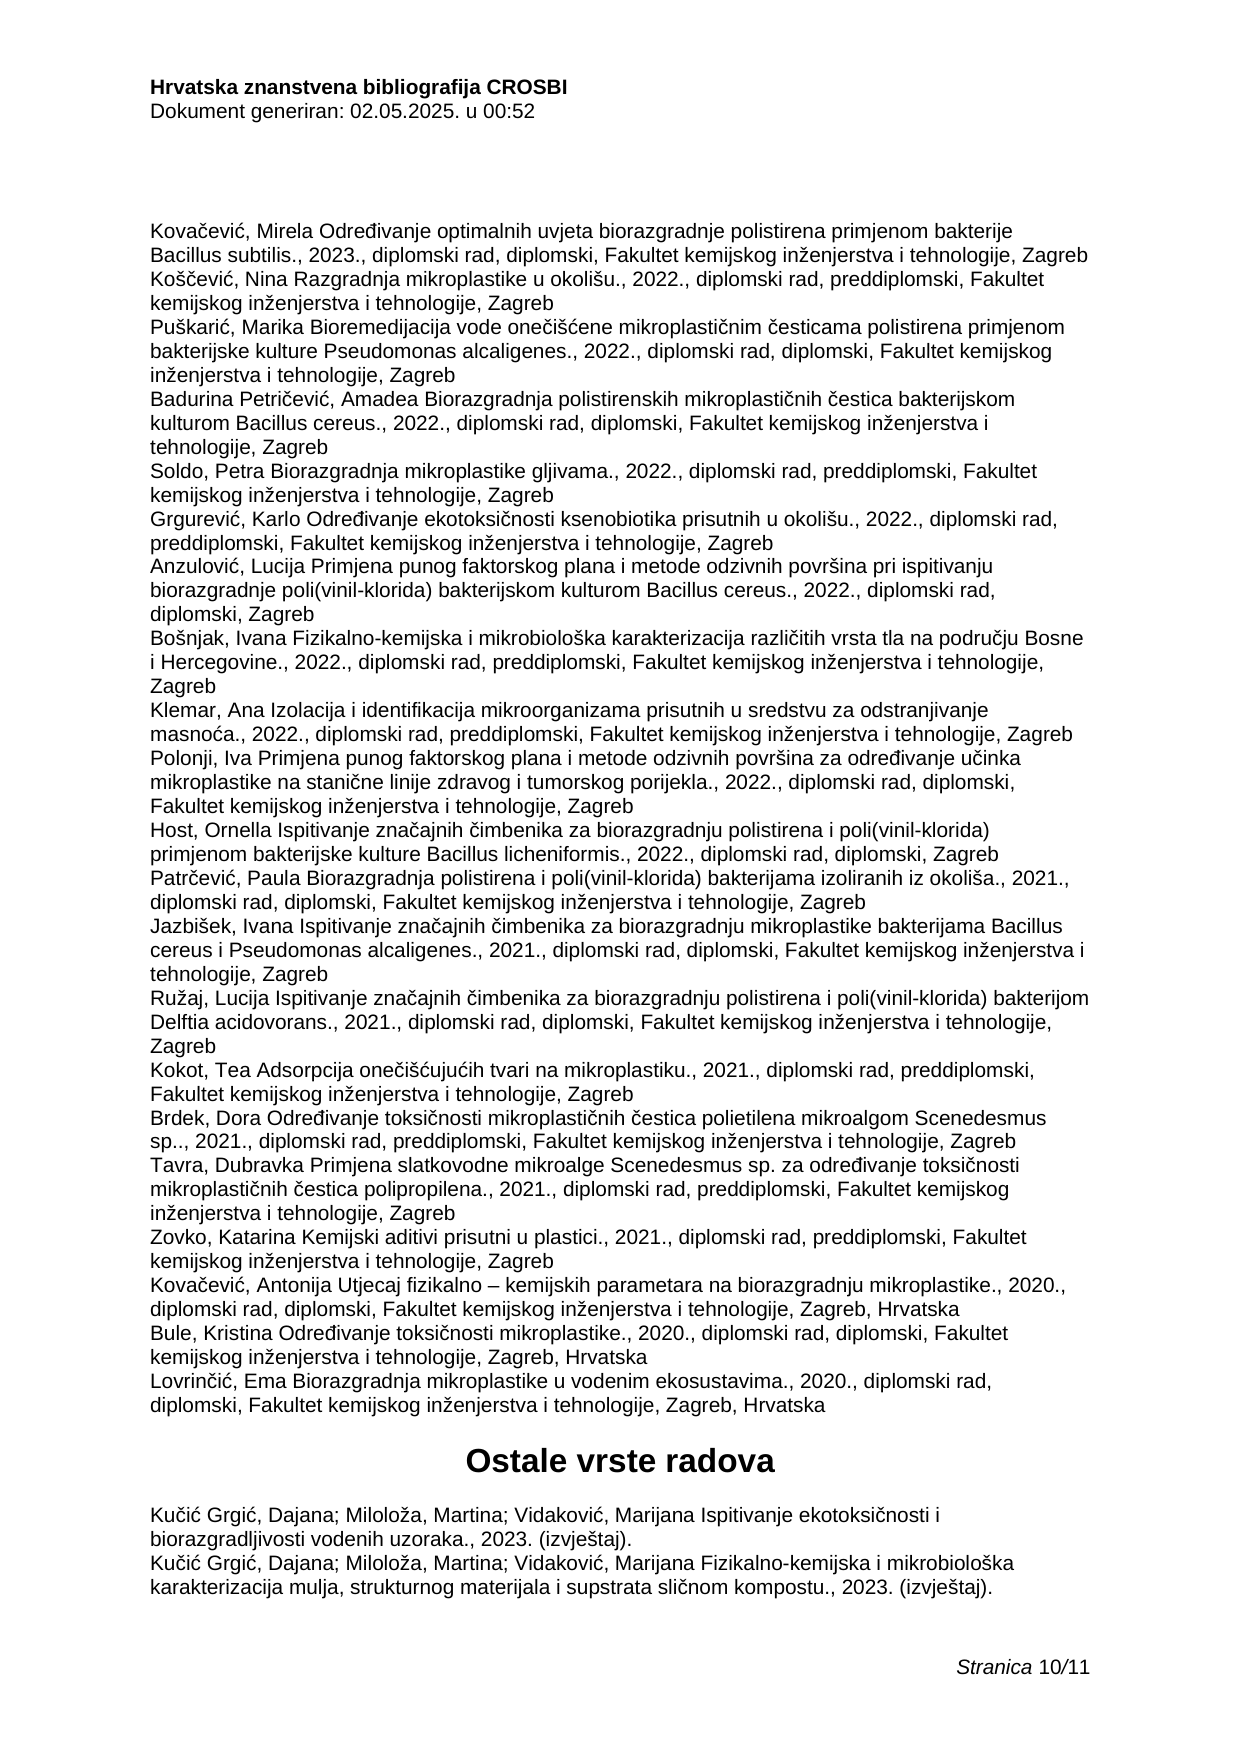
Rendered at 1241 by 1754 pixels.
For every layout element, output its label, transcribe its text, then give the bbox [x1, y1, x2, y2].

text Soldo, Petra [150, 458, 1090, 506]
text Kokot, Tea [150, 1057, 1090, 1105]
text Kovačević, Mirela [150, 219, 1090, 267]
text Puškarić, Marika [150, 315, 1090, 387]
text Grgurević, Karlo [150, 506, 1090, 554]
text Badurina Petričević, Amadea [150, 387, 1090, 458]
text Bošnjak, Ivana [150, 626, 1090, 698]
text Zovko, Katarina [150, 1225, 1090, 1273]
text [150, 1551, 1090, 1599]
text Brdek, Dora [150, 1105, 1090, 1153]
subtitle Ostale vrste radova [150, 1441, 1090, 1479]
text Bule, Kristina [150, 1321, 1090, 1369]
text Lovrinčić, Ema [150, 1369, 1090, 1417]
text Koščević, Nina [150, 267, 1090, 315]
text Ružaj, Lucija [150, 986, 1090, 1057]
text Host, Ornella [150, 818, 1090, 866]
text Anzulović, Lucija [150, 554, 1090, 626]
text Kovačević, Antonija [150, 1273, 1090, 1321]
text Jazbišek, Ivana [150, 914, 1090, 986]
text Polonji, Iva [150, 746, 1090, 818]
text Patrčević, Paula [150, 866, 1090, 914]
text Tavra, Dubravka [150, 1153, 1090, 1225]
text Klemar, Ana [150, 698, 1090, 746]
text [150, 1503, 1090, 1551]
